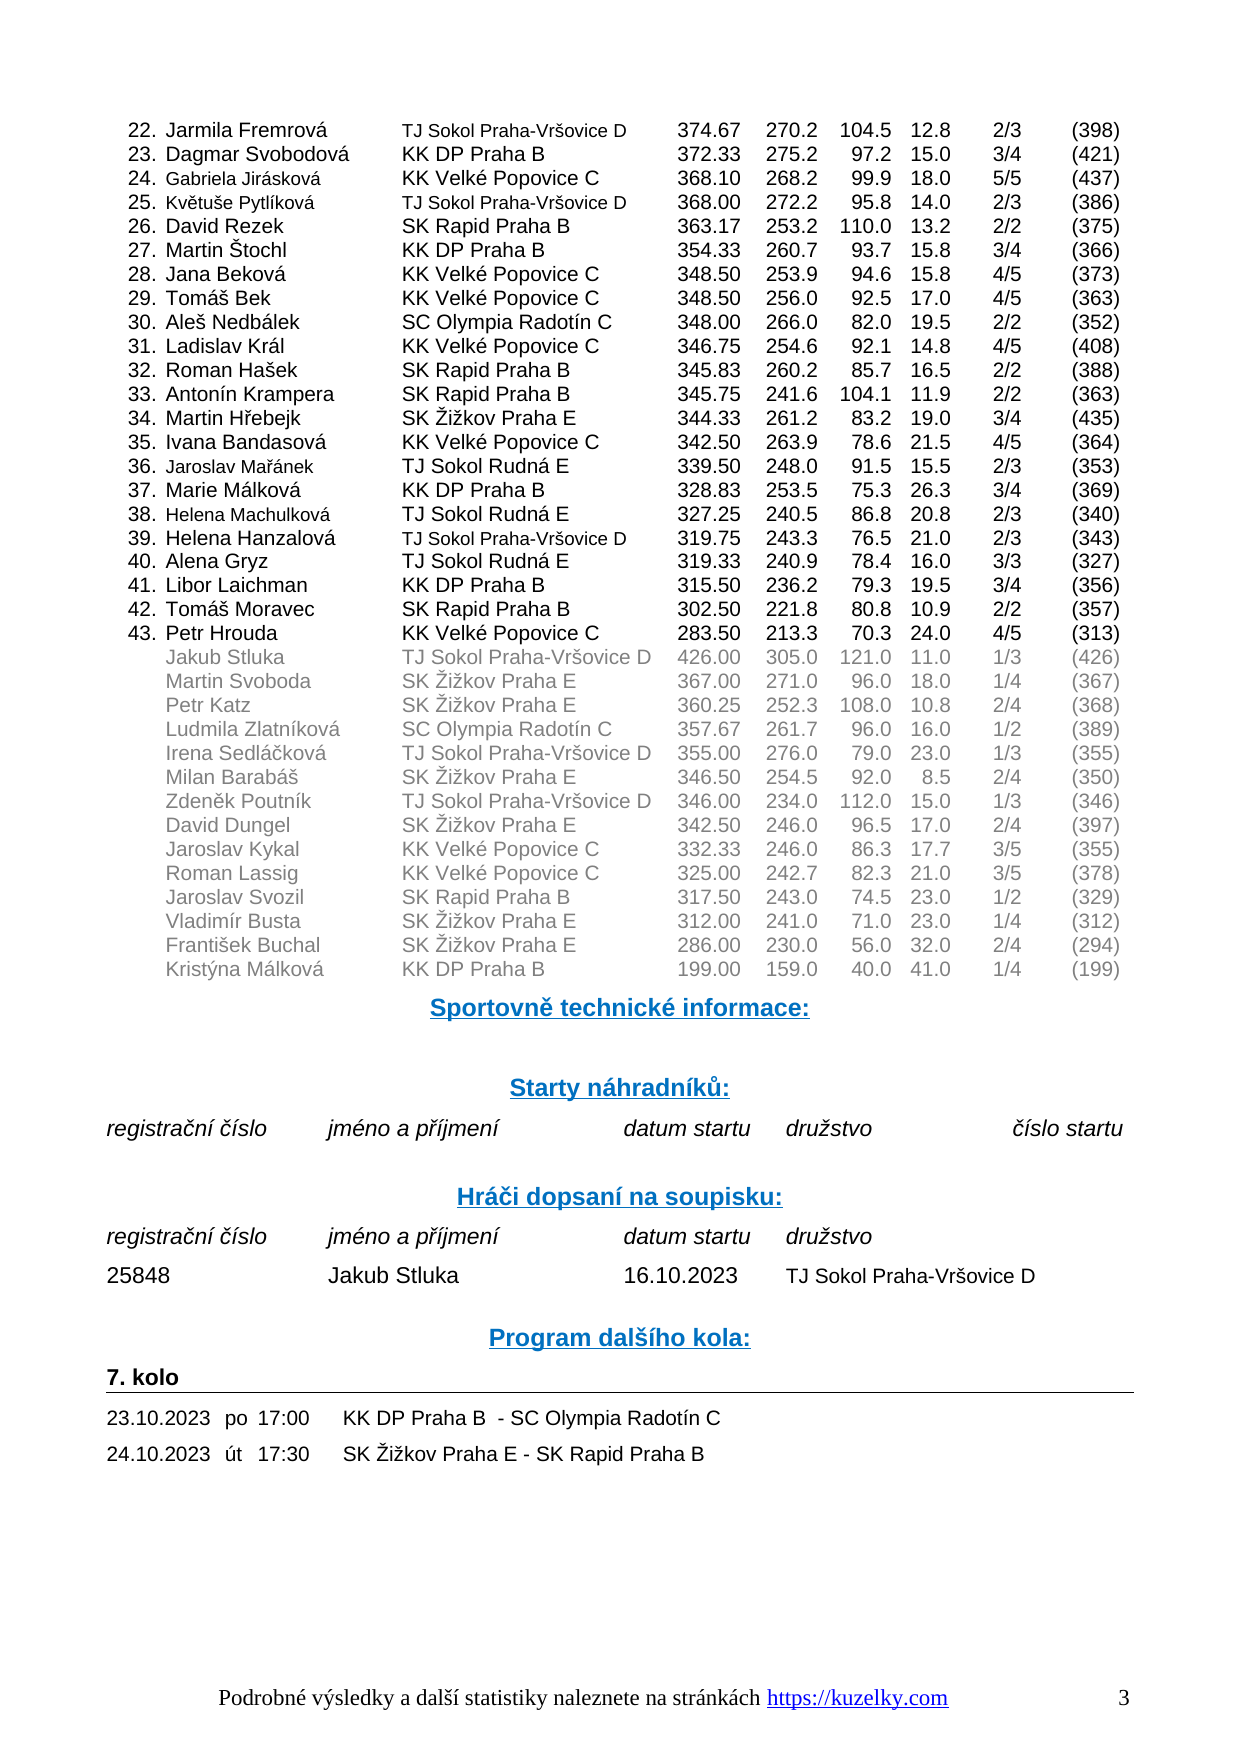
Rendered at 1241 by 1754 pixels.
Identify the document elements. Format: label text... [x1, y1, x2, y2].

text Vladimír Busta SK Žižkov Praha E 312.00 241.0 71.0 23.0 1/4 (312) [106, 909, 1134, 933]
text 36. Jaroslav Mařánek TJ Sokol Rudná E 339.50 248.0 91.5 15.5 2/3 (353) [106, 453, 1134, 477]
text 24. Gabriela Jirásková KK Velké Popovice C 368.10 268.2 99.9 18.0 5/5 (437) [106, 166, 1134, 190]
text 39. Helena Hanzalová TJ Sokol Praha-Vršovice D 319.75 243.3 76.5 21.0 2/3 (343) [106, 525, 1134, 549]
text 29. Tomáš Bek KK Velké Popovice C 348.50 256.0 92.5 17.0 4/5 (363) [106, 286, 1134, 310]
text registrační číslo jméno a příjmení datum startu družstvo [106, 1223, 1134, 1250]
text 7. kolo [106, 1364, 1134, 1392]
text Hráči dopsaní na soupisku: [94, 1153, 1145, 1211]
text 31. Ladislav Král KK Velké Popovice C 346.75 254.6 92.1 14.8 4/5 (408) [106, 334, 1134, 358]
text 37. Marie Málková KK DP Praha B 328.83 253.5 75.3 26.3 3/4 (369) [106, 477, 1134, 501]
text 33. Antonín Krampera SK Rapid Praha B 345.75 241.6 104.1 11.9 2/2 (363) [106, 382, 1134, 406]
text Petr Katz SK Žižkov Praha E 360.25 252.3 108.0 10.8 2/4 (368) [106, 693, 1134, 717]
text 25848 Jakub Stluka 16.10.2023 TJ Sokol Praha-Vršovice D [106, 1262, 1134, 1288]
text 23. Dagmar Svobodová KK DP Praha B 372.33 275.2 97.2 15.0 3/4 (421) [106, 142, 1134, 166]
text Milan Barabáš SK Žižkov Praha E 346.50 254.5 92.0 8.5 2/4 (350) [106, 765, 1134, 789]
text Jakub Stluka TJ Sokol Praha-Vršovice D 426.00 305.0 121.0 11.0 1/3 (426) [106, 645, 1134, 669]
text Irena Sedláčková TJ Sokol Praha-Vršovice D 355.00 276.0 79.0 23.0 1/3 (355) [106, 741, 1134, 765]
text Martin Svoboda SK Žižkov Praha E 367.00 271.0 96.0 18.0 1/4 (367) [106, 669, 1134, 693]
text Starty náhradníků: [94, 1073, 1145, 1102]
text 32. Roman Hašek SK Rapid Praha B 345.83 260.2 85.7 16.5 2/2 (388) [106, 358, 1134, 382]
text Roman Lassig KK Velké Popovice C 325.00 242.7 82.3 21.0 3/5 (378) [106, 861, 1134, 885]
text 38. Helena Machulková TJ Sokol Rudná E 327.25 240.5 86.8 20.8 2/3 (340) [106, 501, 1134, 525]
text 34. Martin Hřebejk SK Žižkov Praha E 344.33 261.2 83.2 19.0 3/4 (435) [106, 406, 1134, 429]
text David Dungel SK Žižkov Praha E 342.50 246.0 96.5 17.0 2/4 (397) [106, 813, 1134, 837]
text 24.10.2023 út 17:30 SK Žižkov Praha E - SK Rapid Praha B [106, 1442, 1134, 1466]
text Ludmila Zlatníková SC Olympia Radotín C 357.67 261.7 96.0 16.0 1/2 (389) [106, 717, 1134, 741]
text Kristýna Málková KK DP Praha B 199.00 159.0 40.0 41.0 1/4 (199) [106, 957, 1134, 981]
text 35. Ivana Bandasová KK Velké Popovice C 342.50 263.9 78.6 21.5 4/5 (364) [106, 429, 1134, 453]
text registrační číslo jméno a příjmení datum startu družstvo číslo startu [106, 1114, 1134, 1141]
text Jaroslav Svozil SK Rapid Praha B 317.50 243.0 74.5 23.0 1/2 (329) [106, 885, 1134, 909]
text Zdeněk Poutník TJ Sokol Praha-Vršovice D 346.00 234.0 112.0 15.0 1/3 (346) [106, 789, 1134, 813]
text 22. Jarmila Fremrová TJ Sokol Praha-Vršovice D 374.67 270.2 104.5 12.8 2/3 (398) [106, 118, 1134, 142]
text 30. Aleš Nedbálek SC Olympia Radotín C 348.00 266.0 82.0 19.5 2/2 (352) [106, 310, 1134, 334]
text František Buchal SK Žižkov Praha E 286.00 230.0 56.0 32.0 2/4 (294) [106, 933, 1134, 957]
text Jaroslav Kykal KK Velké Popovice C 332.33 246.0 86.3 17.7 3/5 (355) [106, 837, 1134, 861]
text 41. Libor Laichman KK DP Praha B 315.50 236.2 79.3 19.5 3/4 (356) [106, 573, 1134, 597]
text 25. Květuše Pytlíková TJ Sokol Praha-Vršovice D 368.00 272.2 95.8 14.0 2/3 (386) [106, 190, 1134, 214]
text 42. Tomáš Moravec SK Rapid Praha B 302.50 221.8 80.8 10.9 2/2 (357) [106, 597, 1134, 621]
text Program dalšího kola: [94, 1323, 1145, 1351]
text 40. Alena Gryz TJ Sokol Rudná E 319.33 240.9 78.4 16.0 3/3 (327) [106, 549, 1134, 573]
text 26. David Rezek SK Rapid Praha B 363.17 253.2 110.0 13.2 2/2 (375) [106, 214, 1134, 238]
text 27. Martin Štochl KK DP Praha B 354.33 260.7 93.7 15.8 3/4 (366) [106, 238, 1134, 262]
text 23.10.2023 po 17:00 KK DP Praha B - SC Olympia Radotín C [106, 1406, 1134, 1430]
text 28. Jana Beková KK Velké Popovice C 348.50 253.9 94.6 15.8 4/5 (373) [106, 262, 1134, 286]
text 43. Petr Hrouda KK Velké Popovice C 283.50 213.3 70.3 24.0 4/5 (313) [106, 621, 1134, 645]
text Sportovně technické informace: [94, 993, 1145, 1022]
